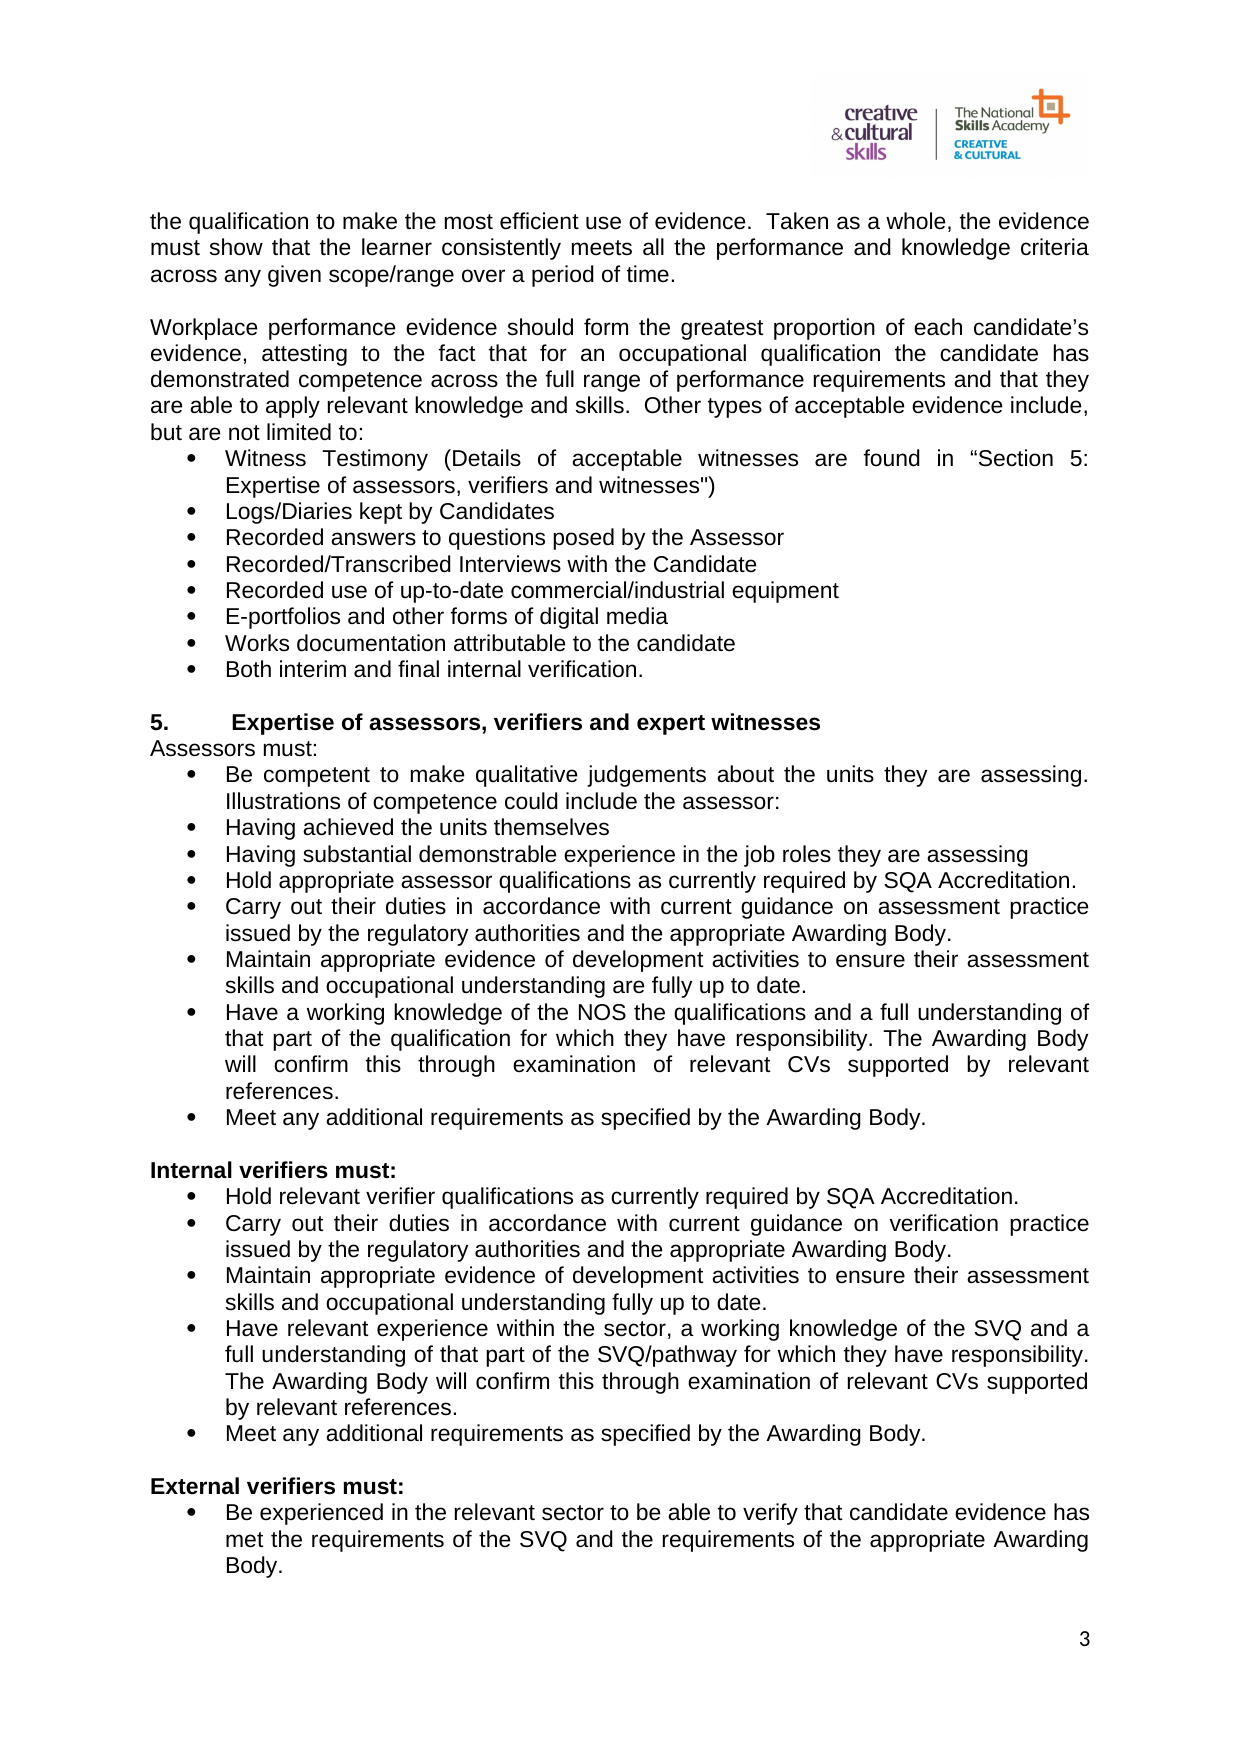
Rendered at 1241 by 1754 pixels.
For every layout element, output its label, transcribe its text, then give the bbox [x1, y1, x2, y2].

list Hold relevant verifier qualifications as currently required by SQA Accreditation. [187, 1183, 1090, 1209]
list Maintain appropriate evidence of development activities to ensure their assessment skills and occupational understanding fully up to date. [187, 1262, 1090, 1315]
list Works documentation attributable to the candidate [187, 630, 1090, 656]
text External verifiers must: [150, 1473, 1090, 1499]
list Having achieved the units themselves [187, 814, 1090, 841]
list Carry out their duties in accordance with current guidance on assessment practice issued by the regulatory authorities and the appropriate Awarding Body. [187, 893, 1090, 946]
text Workplace performance evidence should form the greatest proportion of each candidate’s evidence, attesting to the fact that for an occupational qualification the candidate has demonstrated competence across the full range of performance requirements and that they are able to apply relevant knowledge and skills. Other types of acceptable evidence include, but are not limited to: [150, 313, 1090, 445]
list Be competent to make qualitative judgements about the units they are assessing. Illustrations of competence could include the assessor: [187, 761, 1090, 814]
list E-portfolios and other forms of digital media [187, 603, 1090, 630]
list Recorded use of up-to-date commercial/industrial equipment [187, 577, 1090, 603]
text Assessors must: [150, 735, 1090, 761]
list Recorded/Transcribed Interviews with the Candidate [187, 551, 1090, 577]
list Meet any additional requirements as specified by the Awarding Body. [187, 1420, 1090, 1447]
text Internal verifiers must: [150, 1157, 1090, 1183]
list Hold appropriate assessor qualifications as currently required by SQA Accreditation. [187, 867, 1090, 893]
list Witness Testimony (Details of acceptable witnesses are found in “Section 5: Expertise of assessors, verifiers and witnesses") [187, 445, 1090, 498]
list Have relevant experience within the sector, a working knowledge of the SVQ and a full understanding of that part of the SVQ/pathway for which they have responsibility. The Awarding Body will confirm this through examination of relevant CVs supported by relevant references. [187, 1315, 1090, 1420]
list Both interim and final internal verification. [187, 656, 1090, 682]
list Having substantial demonstrable experience in the job roles they are assessing [187, 841, 1090, 867]
text 5. Expertise of assessors, verifiers and expert witnesses [150, 709, 1090, 735]
list Be experienced in the relevant sector to be able to verify that candidate evidence has met the requirements of the SVQ and the requirements of the appropriate Awarding Body. [187, 1499, 1090, 1578]
list Carry out their duties in accordance with current guidance on verification practice issued by the regulatory authorities and the appropriate Awarding Body. [187, 1209, 1090, 1262]
list Meet any additional requirements as specified by the Awarding Body. [187, 1104, 1090, 1130]
list Recorded answers to questions posed by the Assessor [187, 524, 1090, 551]
picture [810, 73, 1091, 180]
list Maintain appropriate evidence of development activities to ensure their assessment skills and occupational understanding are fully up to date. [187, 946, 1090, 999]
list Logs/Diaries kept by Candidates [187, 498, 1090, 524]
list Have a working knowledge of the NOS the qualifications and a full understanding of that part of the qualification for which they have responsibility. The Awarding Body will confirm this through examination of relevant CVs supported by relevant references. [187, 999, 1090, 1104]
